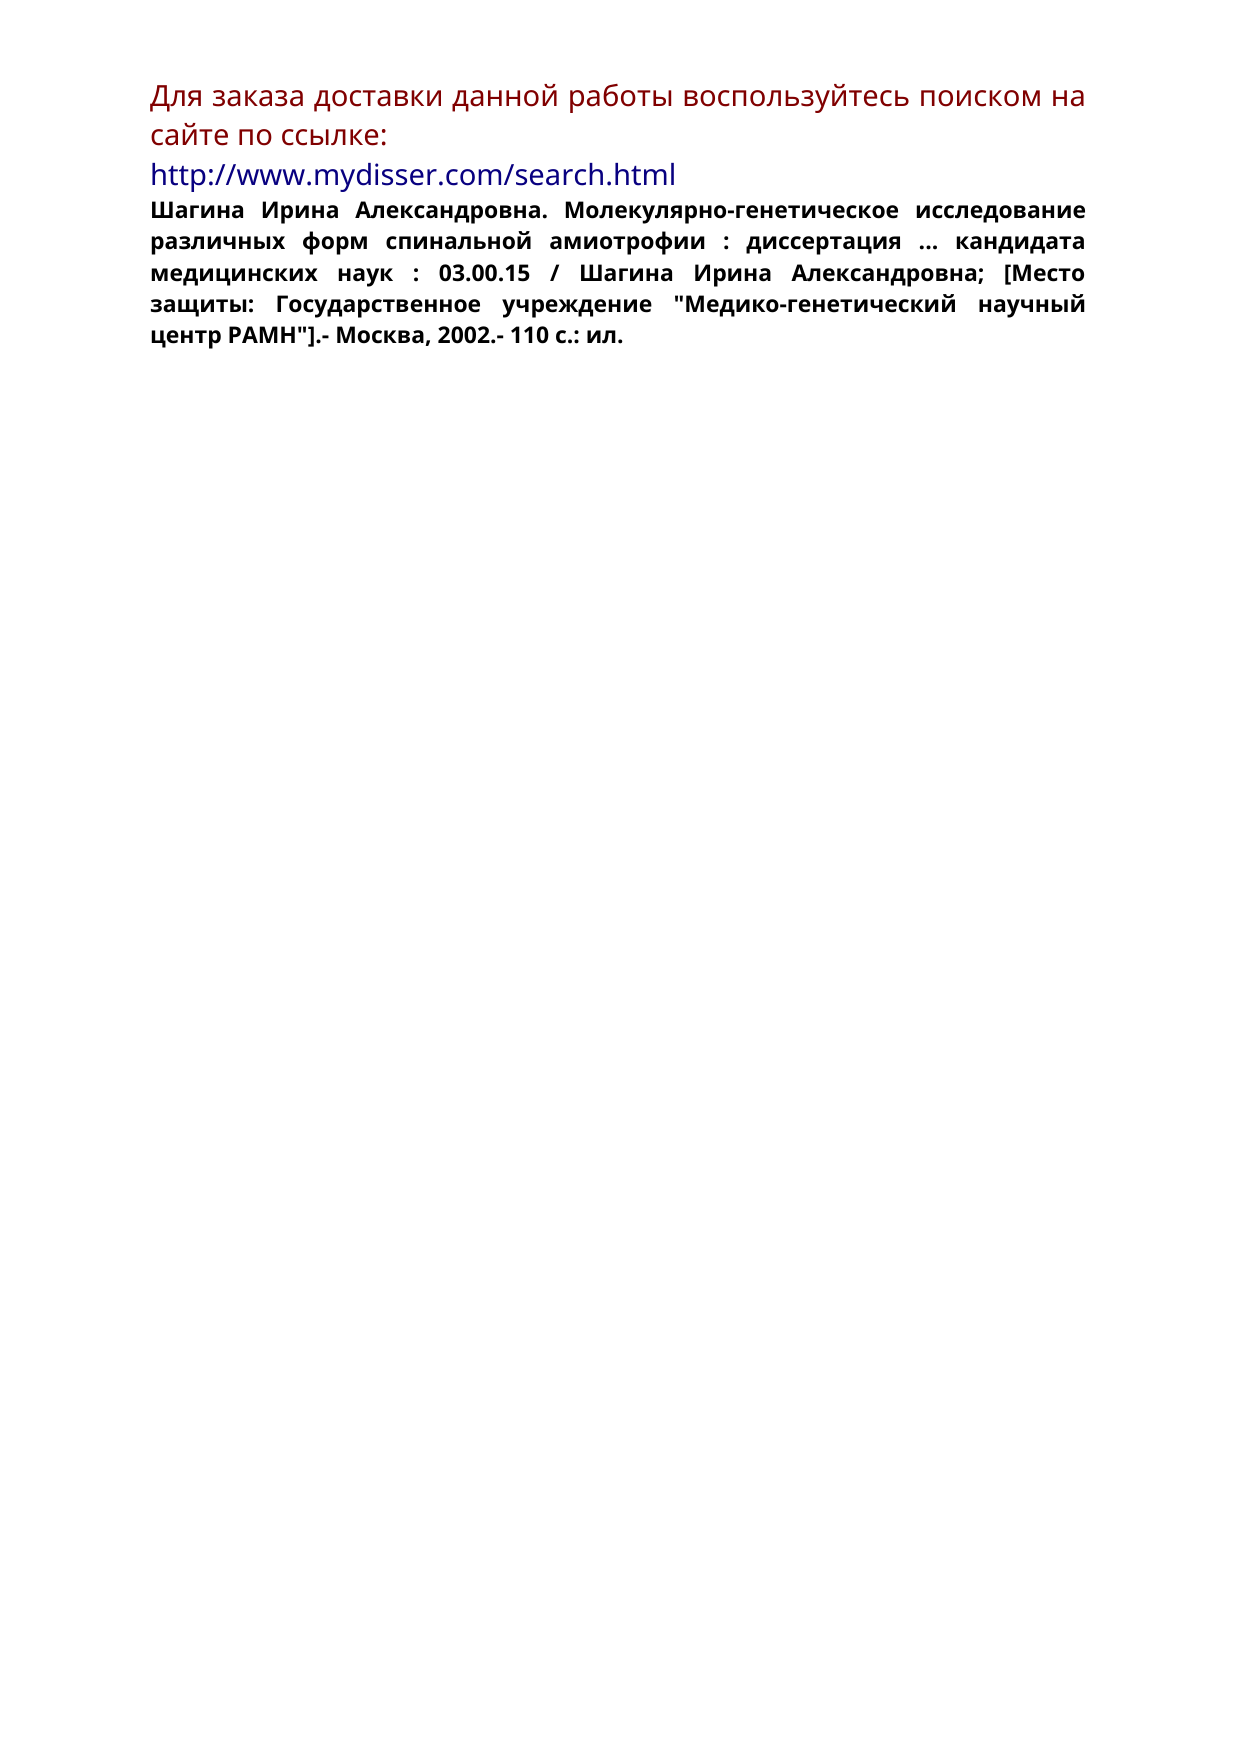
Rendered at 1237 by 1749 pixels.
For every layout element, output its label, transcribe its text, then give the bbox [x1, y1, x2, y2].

text Шагина Ирина Александровна. Молекулярно-генетическое исследование различных форм спинальной амиотрофии : диссертация ... кандидата медицинских наук : 03.00.15 / Шагина Ирина Александровна; [Место защиты: Государственное учреждение "Медико-генетический научный центр РАМН"].- Москва, 2002.- 110 с.: ил. [150, 194, 1086, 350]
